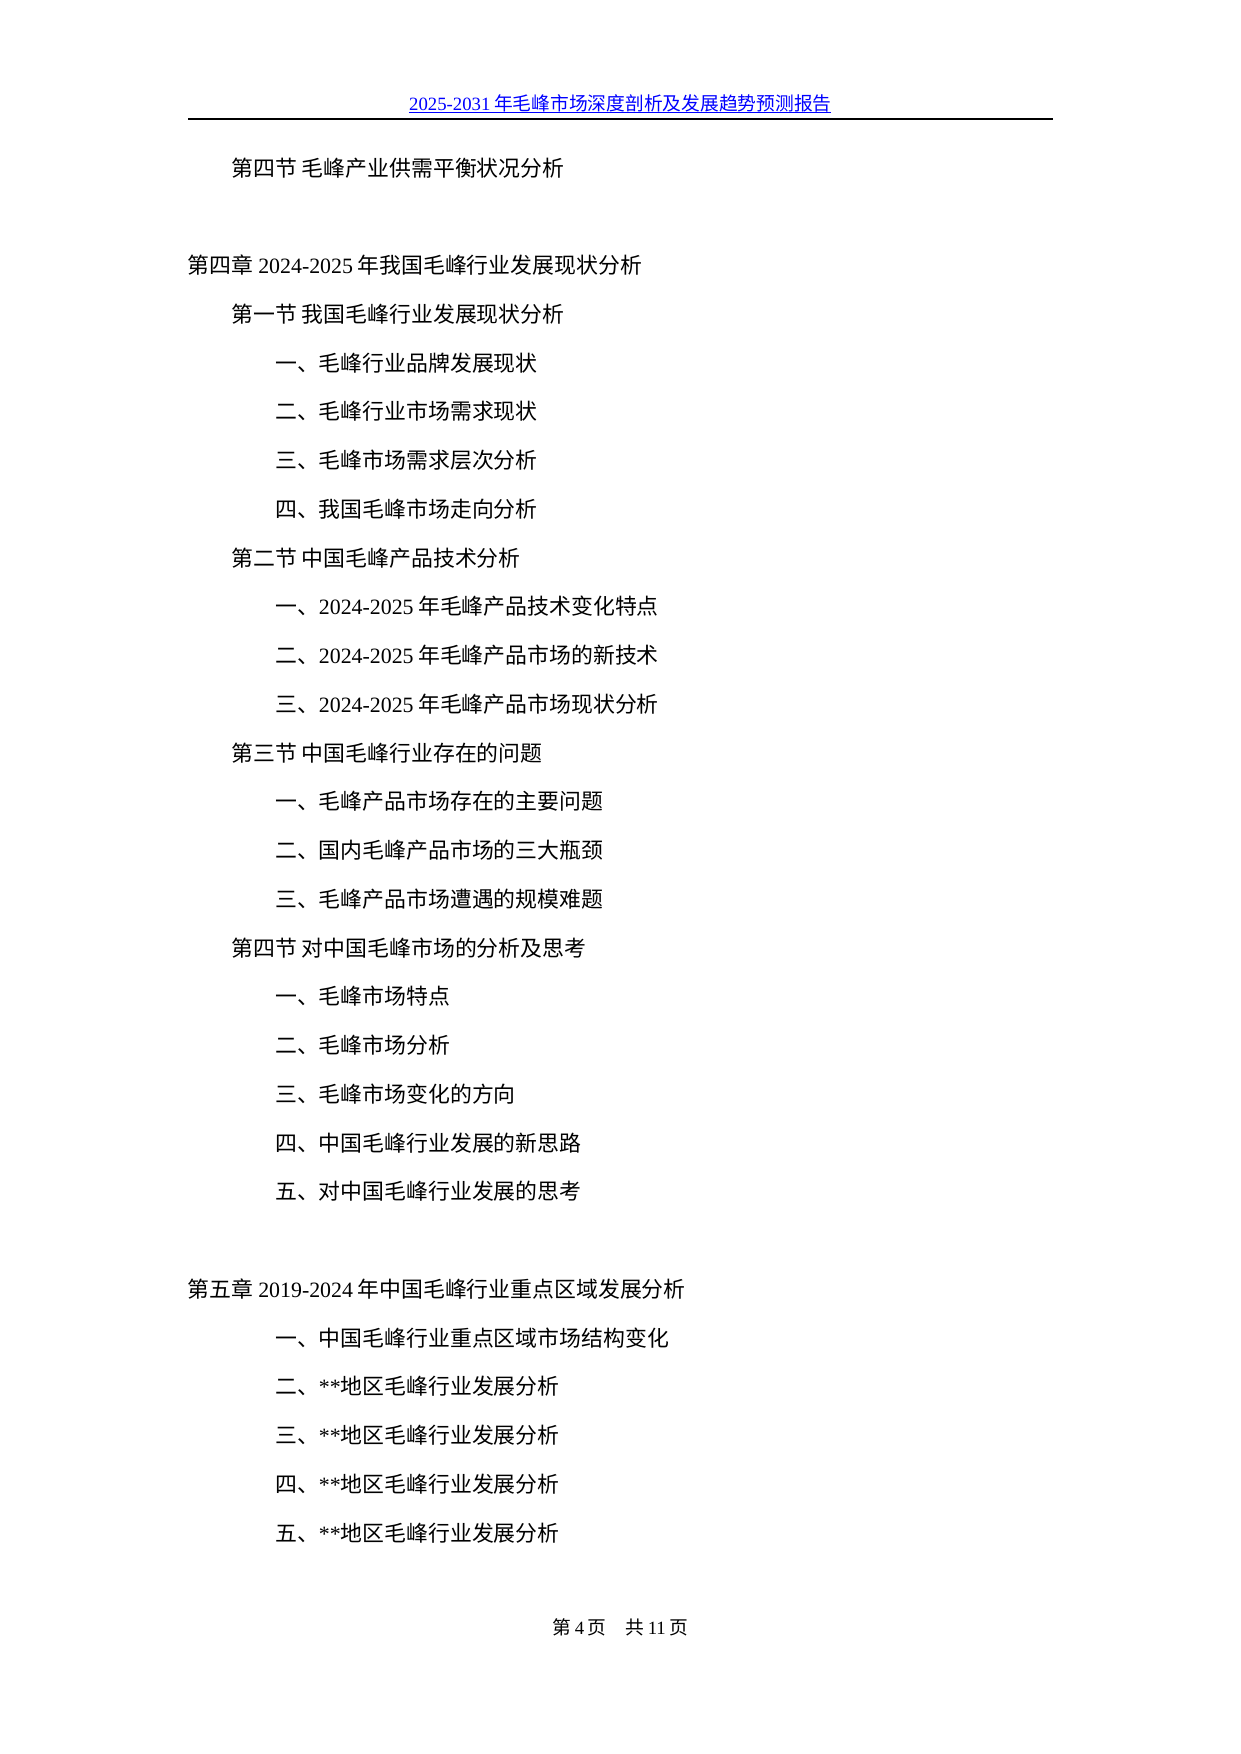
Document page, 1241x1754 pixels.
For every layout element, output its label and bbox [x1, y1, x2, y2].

text [187, 150, 1053, 1548]
